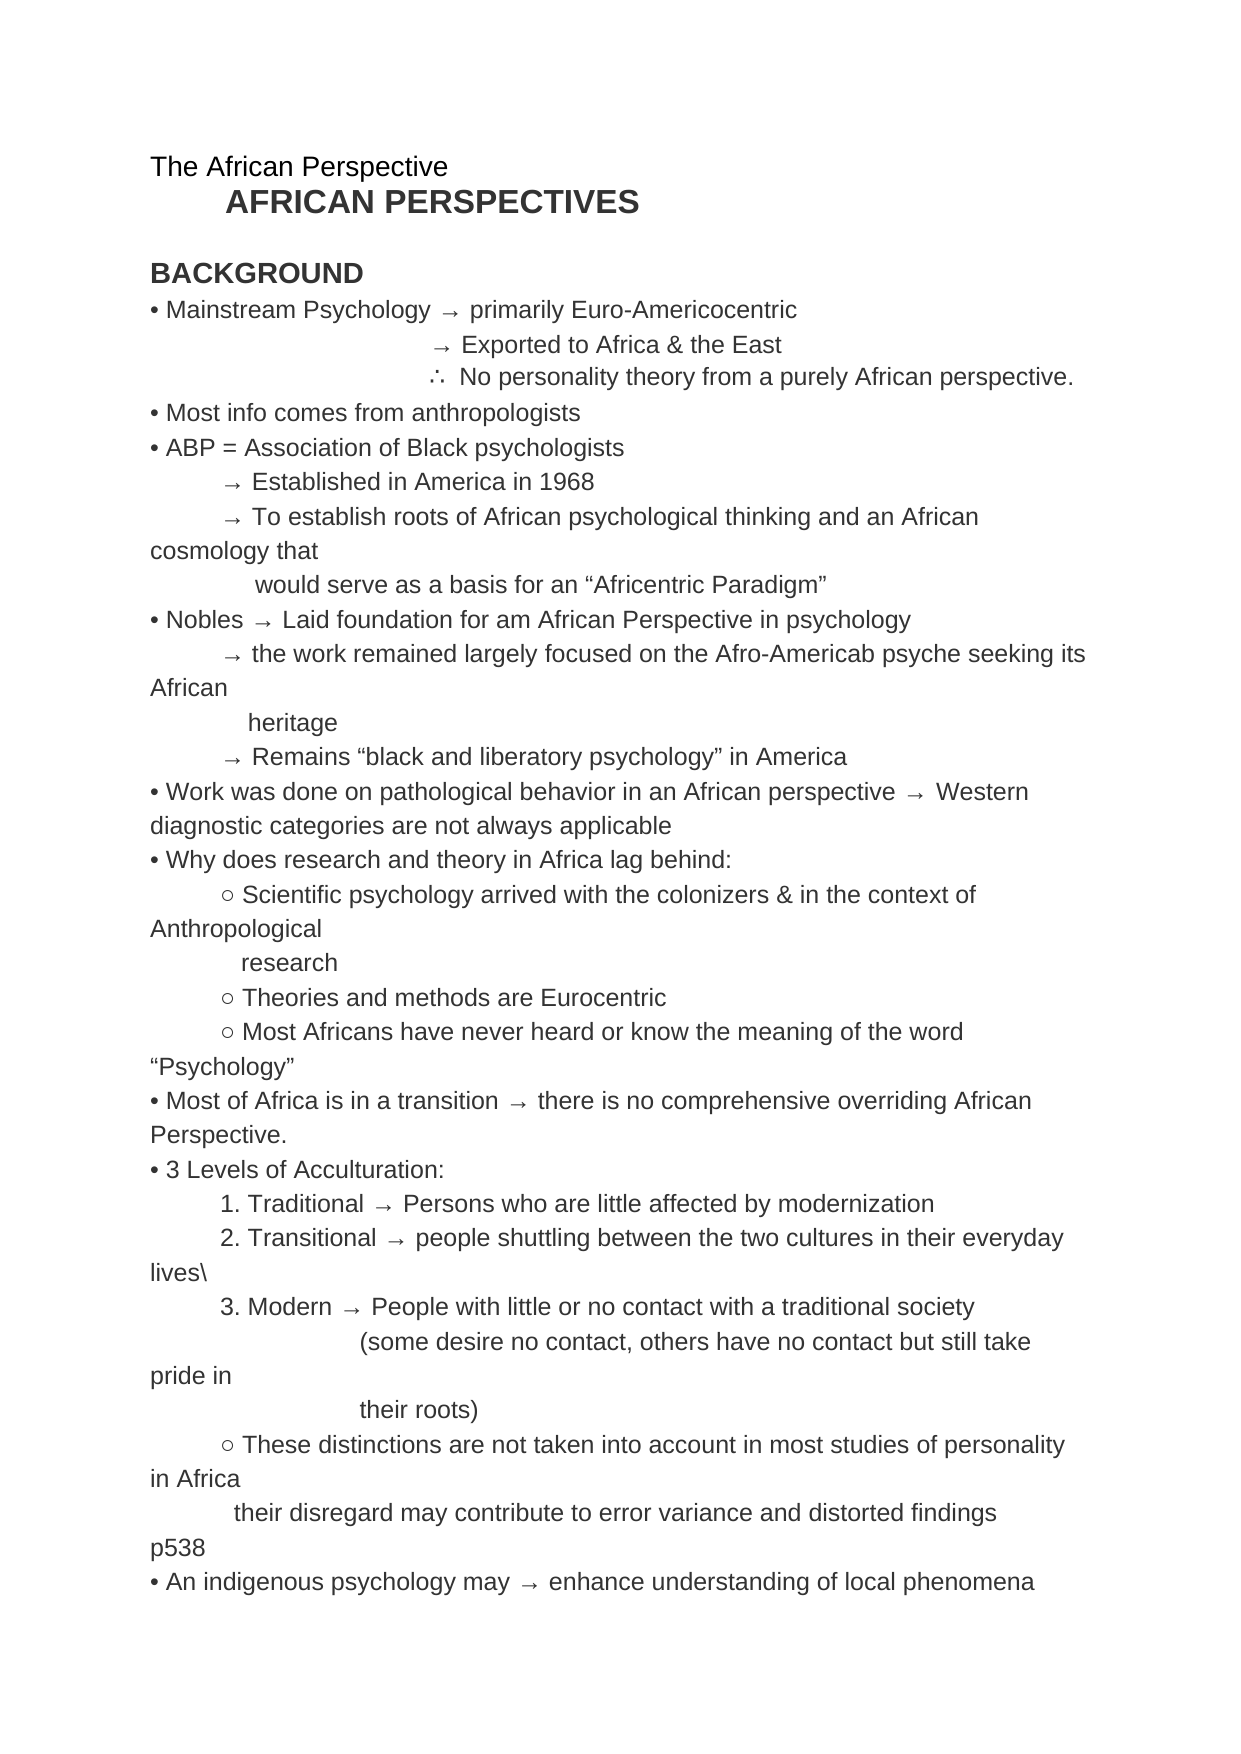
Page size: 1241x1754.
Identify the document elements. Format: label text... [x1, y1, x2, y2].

text heritage [150, 702, 1090, 736]
text • ABP = Association of Black psychologists [150, 427, 1090, 461]
text research [150, 943, 1090, 977]
text 2. Transitional → people shuttling between the two cultures in their everyday lives\ [150, 1218, 1090, 1286]
text → Exported to Africa & the East [150, 324, 1090, 358]
text their disregard may contribute to error variance and distorted findings [150, 1493, 1090, 1527]
text 3. Modern → People with little or no contact with a traditional society [150, 1286, 1090, 1321]
text 1. Traditional → Persons who are little affected by modernization [150, 1183, 1090, 1218]
text • Mainstream Psychology → primarily Euro-Americocentric [150, 289, 1090, 324]
text The African Perspective [150, 150, 1090, 182]
text their roots) [150, 1389, 1090, 1424]
text would serve as a basis for an “Africentric Paradigm” [150, 564, 1090, 599]
text BACKGROUND [150, 255, 1090, 289]
text • Nobles → Laid foundation for am African Perspective in psychology [150, 599, 1090, 633]
text • An indigenous psychology may → enhance understanding of local phenomena [150, 1561, 1090, 1596]
text • Most of Africa is in a transition → there is no comprehensive overriding African Perspective. [150, 1080, 1090, 1149]
text ○ Theories and methods are Eurocentric [150, 977, 1090, 1011]
text → To establish roots of African psychological thinking and an African cosmology that [150, 496, 1090, 564]
text • Most info comes from anthropologists [150, 393, 1090, 427]
text ○ Most Africans have never heard or know the meaning of the word “Psychology” [150, 1011, 1090, 1080]
text → the work remained largely focused on the Afro-Americab psyche seeking its African [150, 633, 1090, 702]
text • Work was done on pathological behavior in an African perspective → Western diagnostic categories are not always applicable [150, 771, 1090, 839]
text → Established in America in 1968 [150, 461, 1090, 496]
text AFRICAN PERSPECTIVES [150, 182, 1090, 221]
text ○ Scientific psychology arrived with the colonizers & in the context of Anthropological [150, 874, 1090, 943]
text p538 [150, 1527, 1090, 1561]
text ∴ No personality theory from a purely African perspective. [150, 358, 1090, 393]
text ○ These distinctions are not taken into account in most studies of personality in Africa [150, 1424, 1090, 1493]
text • Why does research and theory in Africa lag behind: [150, 839, 1090, 874]
text (some desire no contact, others have no contact but still take pride in [150, 1321, 1090, 1389]
text → Remains “black and liberatory psychology” in America [150, 736, 1090, 771]
text • 3 Levels of Acculturation: [150, 1149, 1090, 1183]
